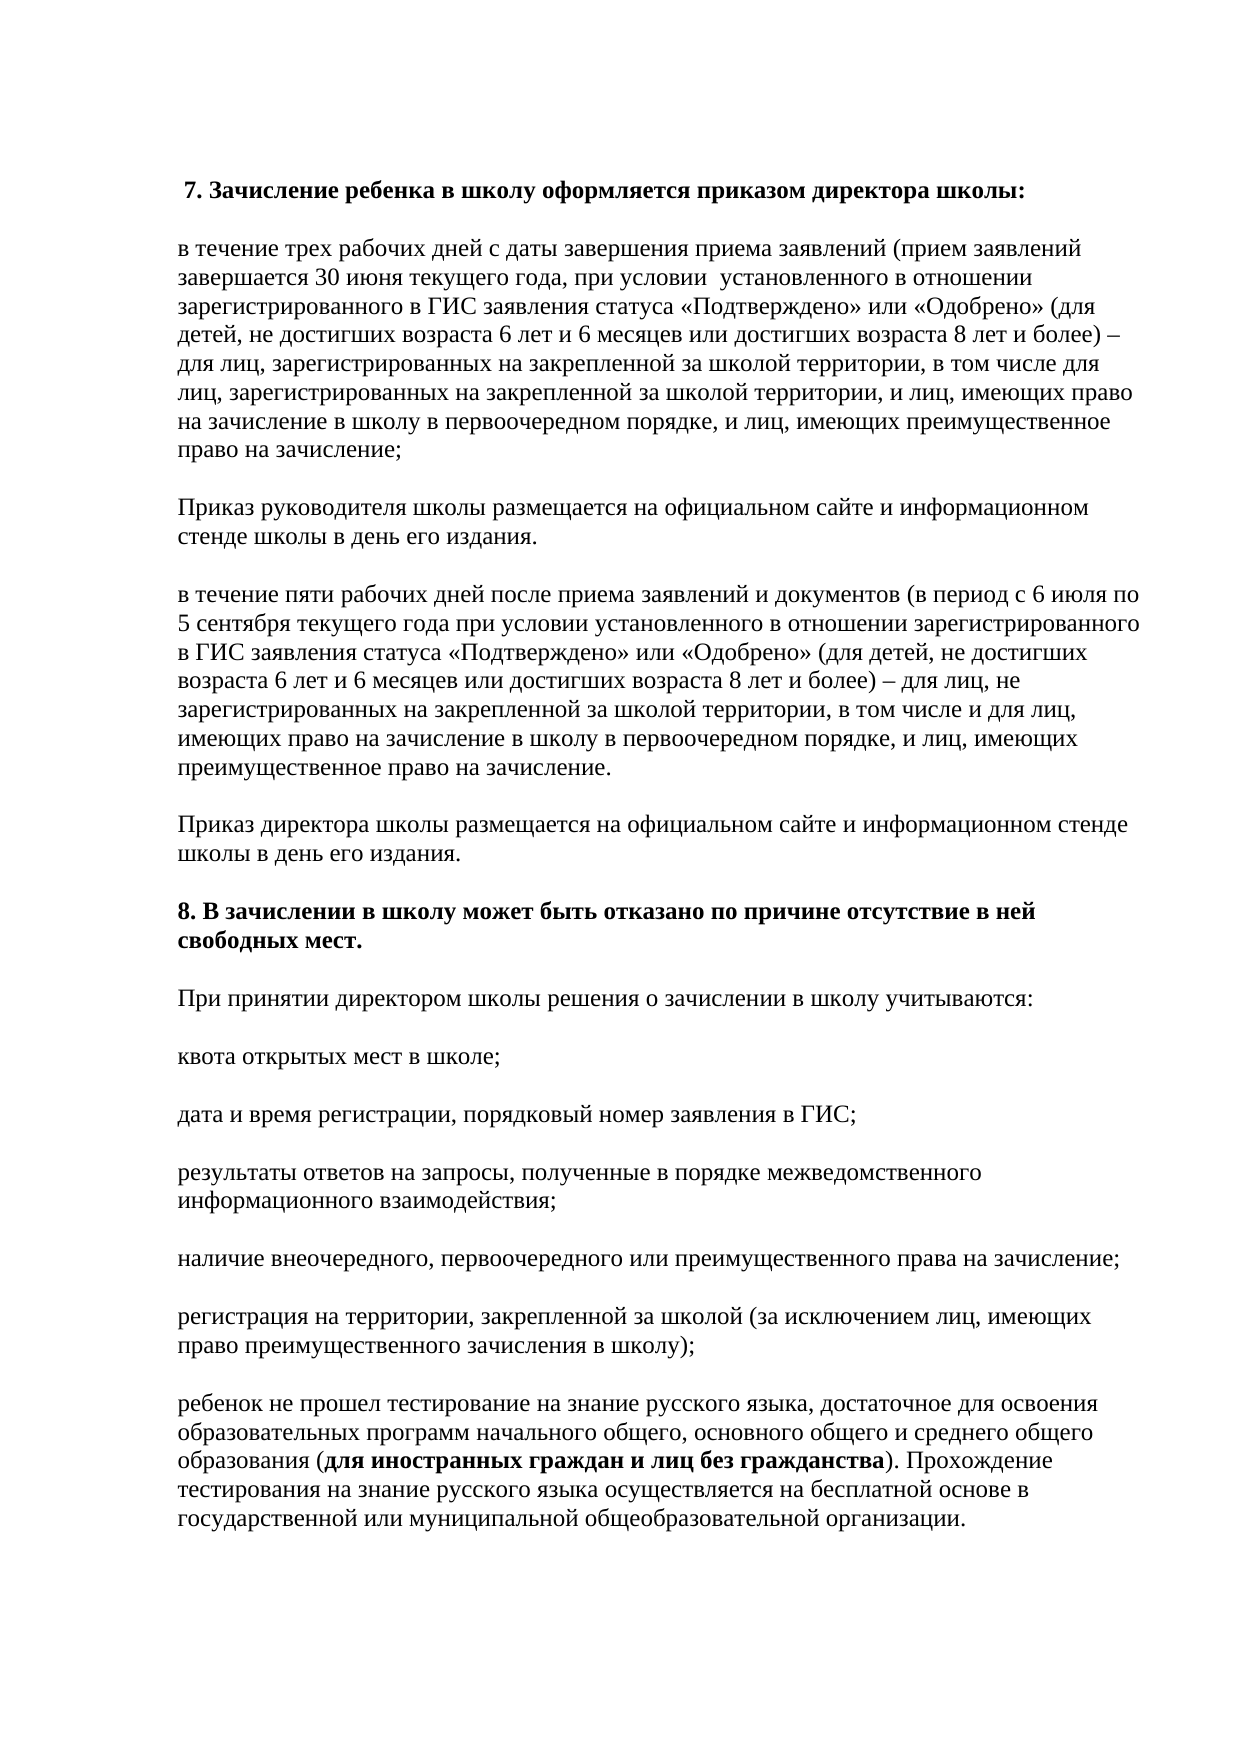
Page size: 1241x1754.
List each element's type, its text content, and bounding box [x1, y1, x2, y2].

text результаты ответов на запросы, полученные в порядке межведомственного информационного взаимодействия; [177, 1157, 1152, 1214]
text дата и время регистрации, порядковый номер заявления в ГИС; [177, 1099, 1152, 1127]
text 7. Зачисление ребенка в школу оформляется приказом директора школы: [177, 175, 1152, 204]
text наличие внеочередного, первоочередного или преимущественного права на зачисление; [177, 1243, 1152, 1272]
text ребенок не прошел тестирование на знание русского языка, достаточное для освоения образовательных программ начального общего, основного общего и среднего общего образования (для иностранных граждан и лиц без гражданства). Прохождение тестирования на знание русского языка осуществляется на бесплатной основе в государственной или муниципальной общеобразовательной организации. [177, 1388, 1152, 1532]
text квота открытых мест в школе; [177, 1041, 1152, 1069]
text регистрация на территории, закрепленной за школой (за исключением лиц, имеющих право преимущественного зачисления в школу); [177, 1301, 1152, 1359]
text 8. В зачислении в школу может быть отказано по причине отсутствие в ней свободных мест. [177, 896, 1152, 954]
text При принятии директором школы решения о зачислении в школу учитываются: [177, 983, 1152, 1012]
text в течение трех рабочих дней с даты завершения приема заявлений (прием заявлений завершается 30 июня текущего года, при условии установленного в отношении зарегистрированного в ГИС заявления статуса «Подтверждено» или «Одобрено» (для детей, не достигших возраста 6 лет и 6 месяцев или достигших возраста 8 лет и более) – для лиц, зарегистрированных на закрепленной за школой территории, в том числе для лиц, зарегистрированных на закрепленной за школой территории, и лиц, имеющих право на зачисление в школу в первоочередном порядке, и лиц, имеющих преимущественное право на зачисление; [177, 233, 1152, 463]
text Приказ директора школы размещается на официальном сайте и информационном стенде школы в день его издания. [177, 809, 1152, 867]
text Приказ руководителя школы размещается на официальном сайте и информационном стенде школы в день его издания. [177, 492, 1152, 550]
text в течение пяти рабочих дней после приема заявлений и документов (в период с 6 июля по 5 сентября текущего года при условии установленного в отношении зарегистрированного в ГИС заявления статуса «Подтверждено» или «Одобрено» (для детей, не достигших возраста 6 лет и 6 месяцев или достигших возраста 8 лет и более) – для лиц, не зарегистрированных на закрепленной за школой территории, в том числе и для лиц, имеющих право на зачисление в школу в первоочередном порядке, и лиц, имеющих преимущественное право на зачисление. [177, 579, 1152, 780]
